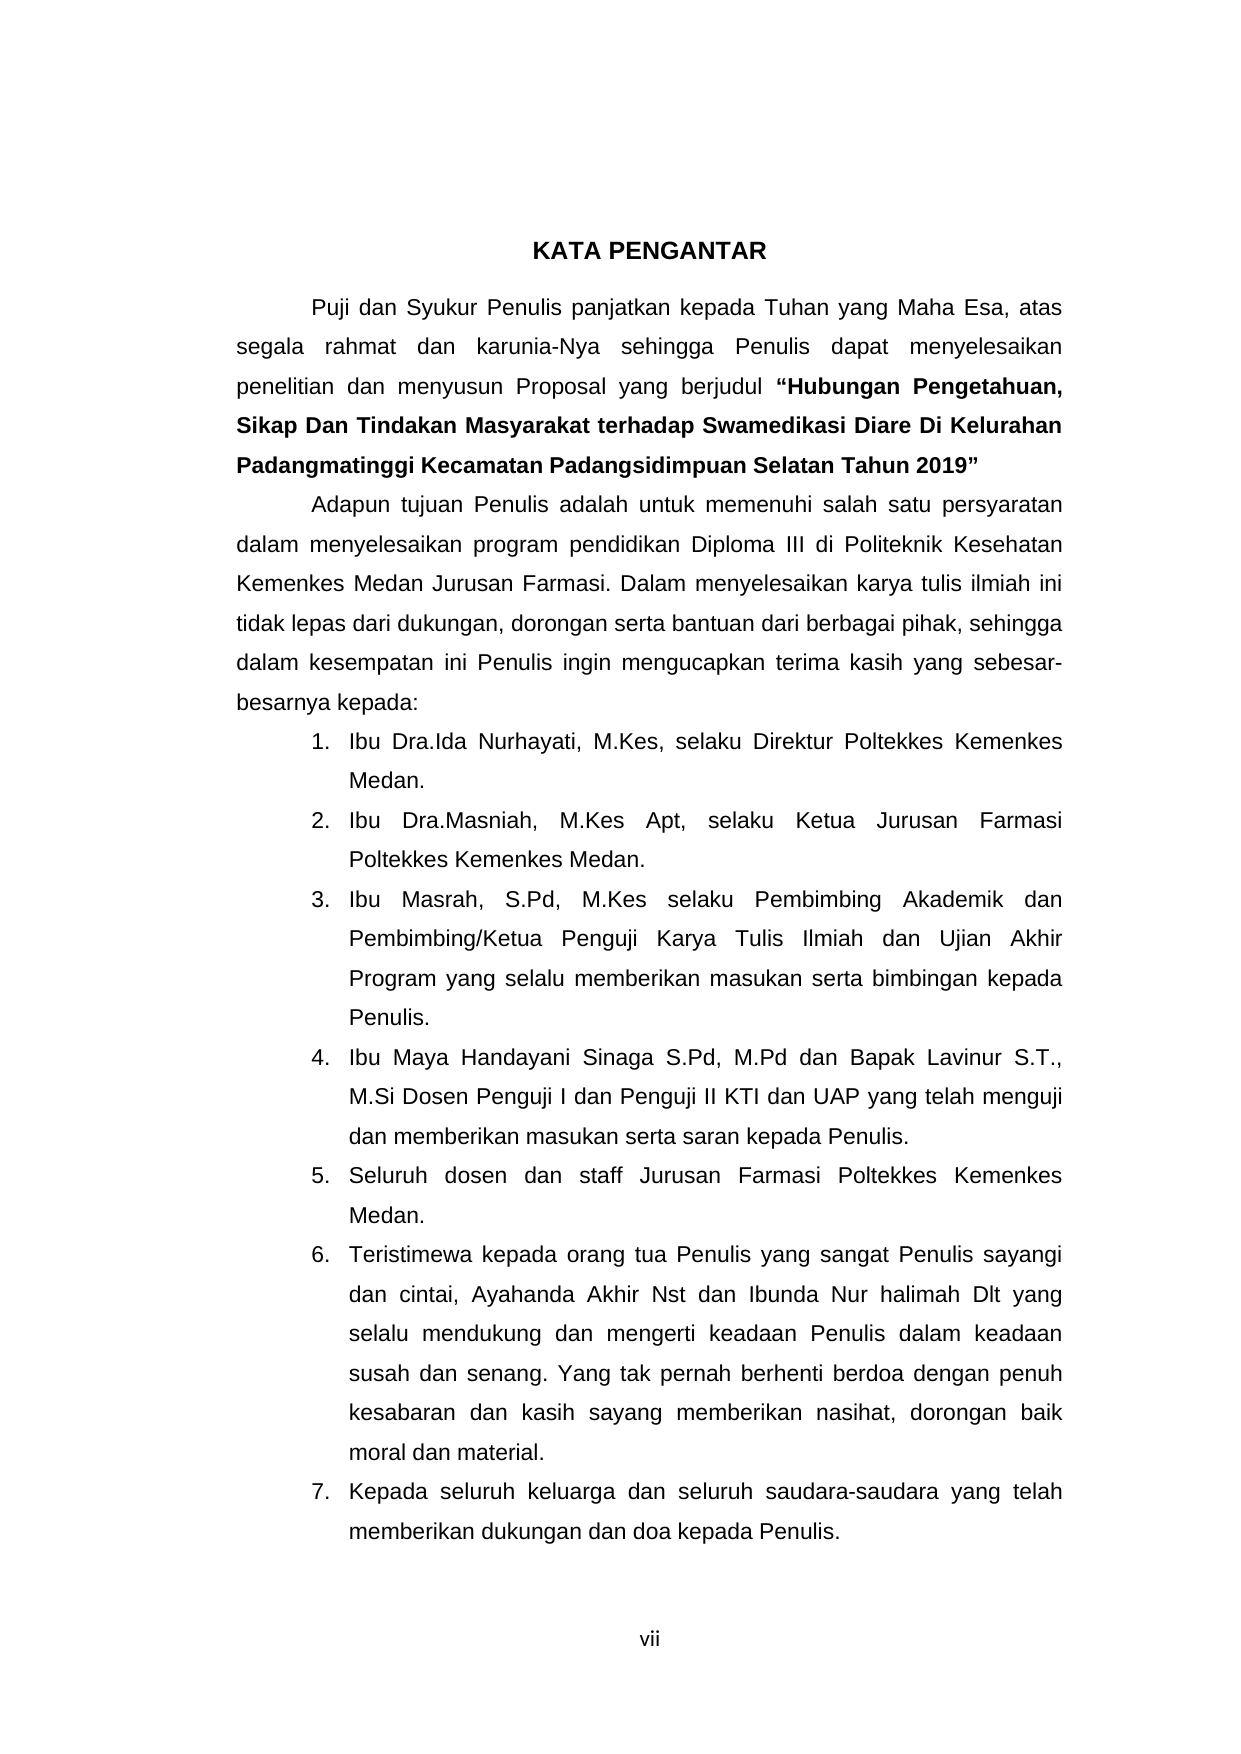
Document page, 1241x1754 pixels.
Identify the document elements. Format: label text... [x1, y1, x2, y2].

list Ibu Dra.Ida Nurhayati, M.Kes, selaku Direktur Poltekkes Kemenkes Medan. [311, 728, 1063, 794]
list Ibu Masrah, S.Pd, M.Kes selaku Pembimbing Akademik dan Pembimbing/Ketua Penguji Karya Tulis Ilmiah dan Ujian Akhir Program yang selalu memberikan masukan serta bimbingan kepada Penulis. [311, 886, 1063, 1031]
text Puji dan Syukur Penulis panjatkan kepada Tuhan yang Maha Esa, atas segala rahmat dan karunia-Nya sehingga Penulis dapat menyelesaikan penelitian dan menyusun Proposal yang berjudul “Hubungan Pengetahuan, Sikap Dan Tindakan Masyarakat terhadap Swamedikasi Diare Di Kelurahan Padangmatinggi Kecamatan Padangsidimpuan Selatan Tahun 2019” [236, 294, 1063, 478]
list Seluruh dosen dan staff Jurusan Farmasi Poltekkes Kemenkes Medan. [311, 1162, 1063, 1228]
list Kepada seluruh keluarga dan seluruh saudara-saudara yang telah memberikan dukungan dan doa kepada Penulis. [311, 1478, 1063, 1544]
list Teristimewa kepada orang tua Penulis yang sangat Penulis sayangi dan cintai, Ayahanda Akhir Nst dan Ibunda Nur halimah Dlt yang selalu mendukung dan mengerti keadaan Penulis dalam keadaan susah dan senang. Yang tak pernah berhenti berdoa dengan penuh kesabaran dan kasih sayang memberikan nasihat, dorongan baik moral dan material. [311, 1241, 1063, 1465]
text KATA PENGANTAR [236, 236, 1063, 265]
text Adapun tujuan Penulis adalah untuk memenuhi salah satu persyaratan dalam menyelesaikan program pendidikan Diploma III di Politeknik Kesehatan Kemenkes Medan Jurusan Farmasi. Dalam menyelesaikan karya tulis ilmiah ini tidak lepas dari dukungan, dorongan serta bantuan dari berbagai pihak, sehingga dalam kesempatan ini Penulis ingin mengucapkan terima kasih yang sebesar-besarnya kepada: [236, 491, 1063, 715]
list Ibu Dra.Masniah, M.Kes Apt, selaku Ketua Jurusan Farmasi Poltekkes Kemenkes Medan. [311, 807, 1063, 873]
list Ibu Maya Handayani Sinaga S.Pd, M.Pd dan Bapak Lavinur S.T., M.Si Dosen Penguji I dan Penguji II KTI dan UAP yang telah menguji dan memberikan masukan serta saran kepada Penulis. [311, 1044, 1063, 1149]
